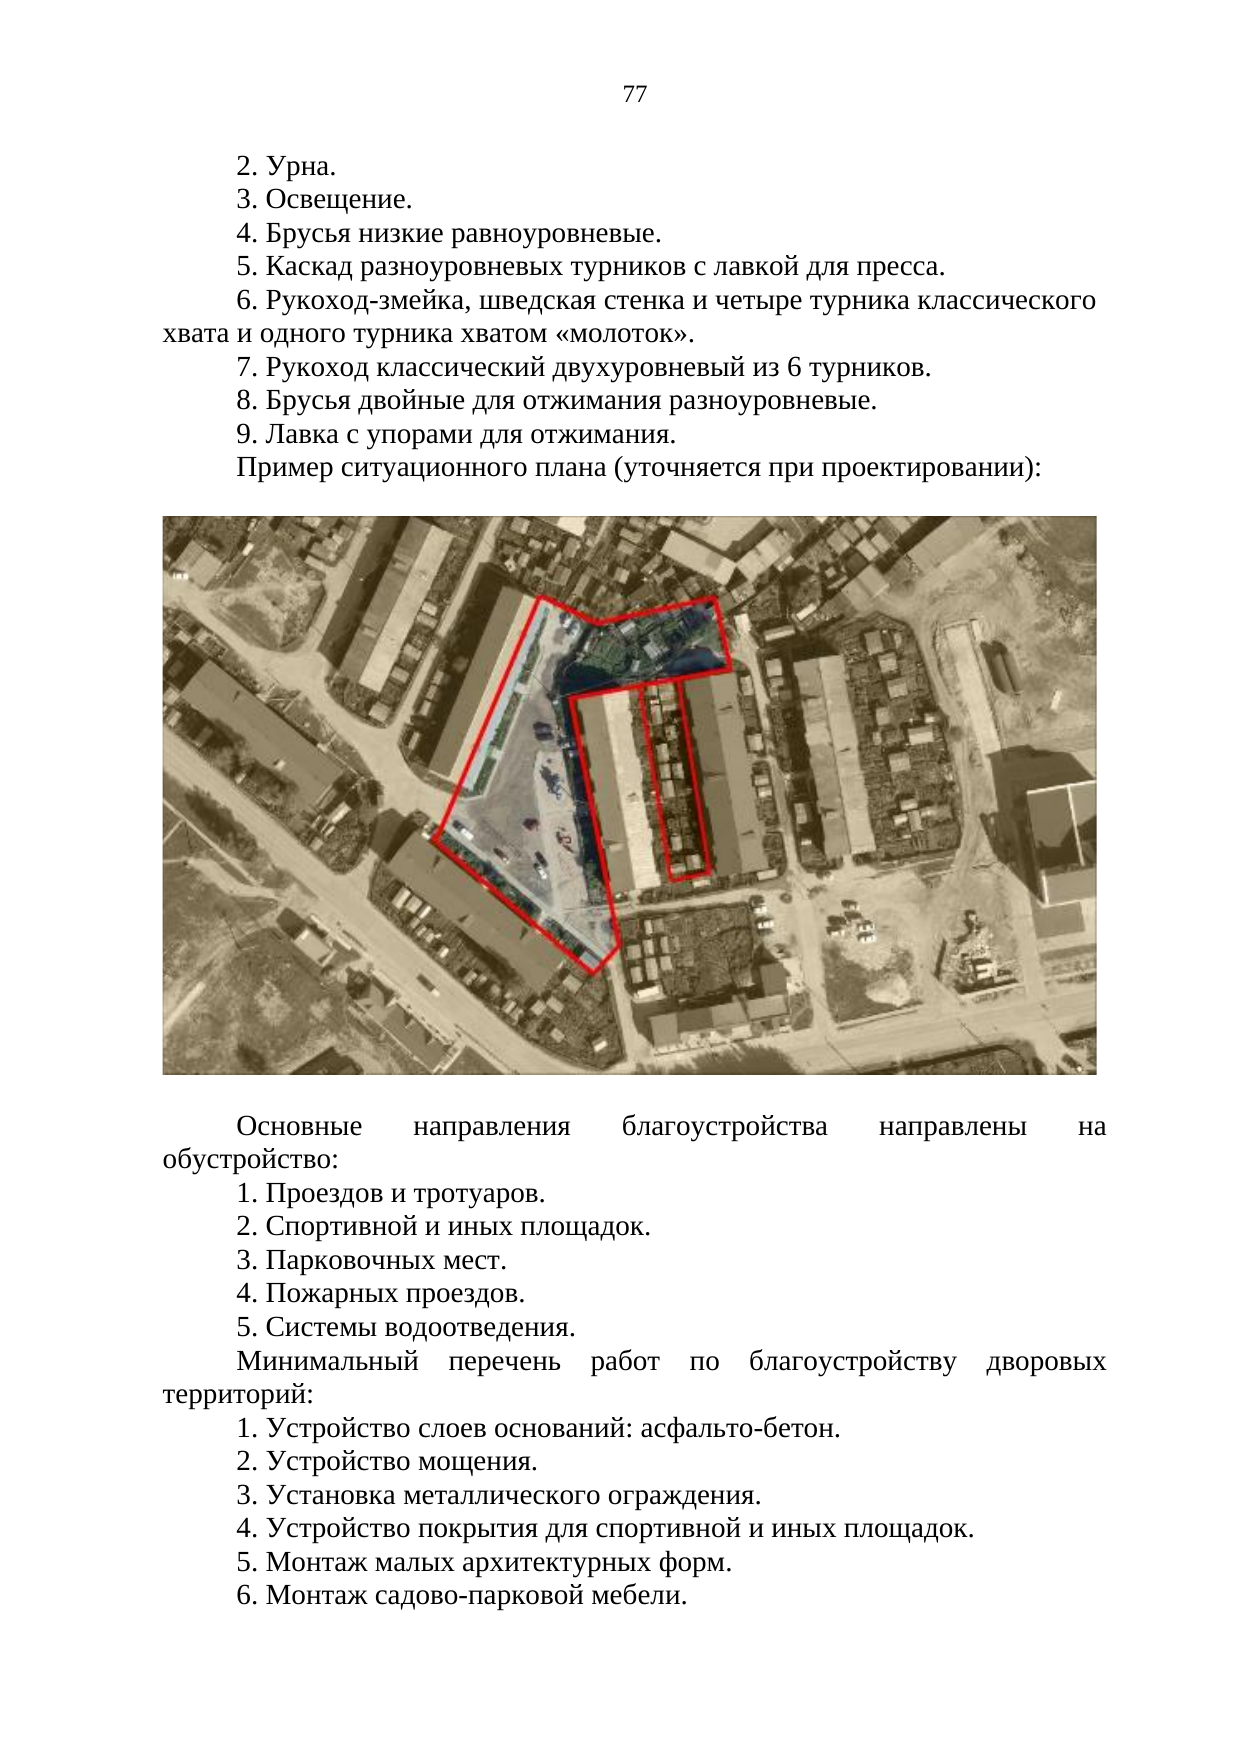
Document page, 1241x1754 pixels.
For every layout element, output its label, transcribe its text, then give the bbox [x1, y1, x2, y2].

text 2. Спортивной и иных площадок. [162, 1208, 1107, 1242]
text Основные направления благоустройства направлены на обустройство: [162, 1108, 1107, 1175]
text 5. Каскад разноуровневых турников с лавкой для пресса. [162, 248, 1107, 282]
text 7. Рукоход классический двухуровневый из 6 турников. [162, 349, 1107, 382]
text 5. Монтаж малых архитектурных форм. [162, 1544, 1107, 1577]
text 3. Установка металлического ограждения. [162, 1477, 1107, 1510]
picture [162, 516, 1097, 1075]
text 4. Брусья низкие равноуровневые. [162, 215, 1107, 248]
text Минимальный перечень работ по благоустройству дворовых территорий: [162, 1343, 1107, 1410]
list 2. Урна. [162, 148, 1107, 181]
text 9. Лавка с упорами для отжимания. [162, 416, 1107, 449]
text 6. Рукоход-змейка, шведская стенка и четыре турника классического хвата и одного турника хватом «молоток». [162, 282, 1107, 349]
text 3. Парковочных мест. [162, 1242, 1107, 1276]
text 2. Устройство мощения. [162, 1443, 1107, 1477]
text 8. Брусья двойные для отжимания разноуровневые. [162, 382, 1107, 416]
text 6. Монтаж садово-парковой мебели. [162, 1577, 1107, 1611]
text 1. Проездов и тротуаров. [162, 1175, 1107, 1208]
list 3. Освещение. [162, 181, 1107, 215]
text 4. Пожарных проездов. [162, 1276, 1107, 1309]
text 5. Системы водоотведения. [162, 1309, 1107, 1343]
text 1. Устройство слоев оснований: асфальто-бетон. [162, 1410, 1107, 1443]
text 4. Устройство покрытия для спортивной и иных площадок. [162, 1510, 1107, 1544]
text Пример ситуационного плана (уточняется при проектировании): [162, 449, 1107, 483]
